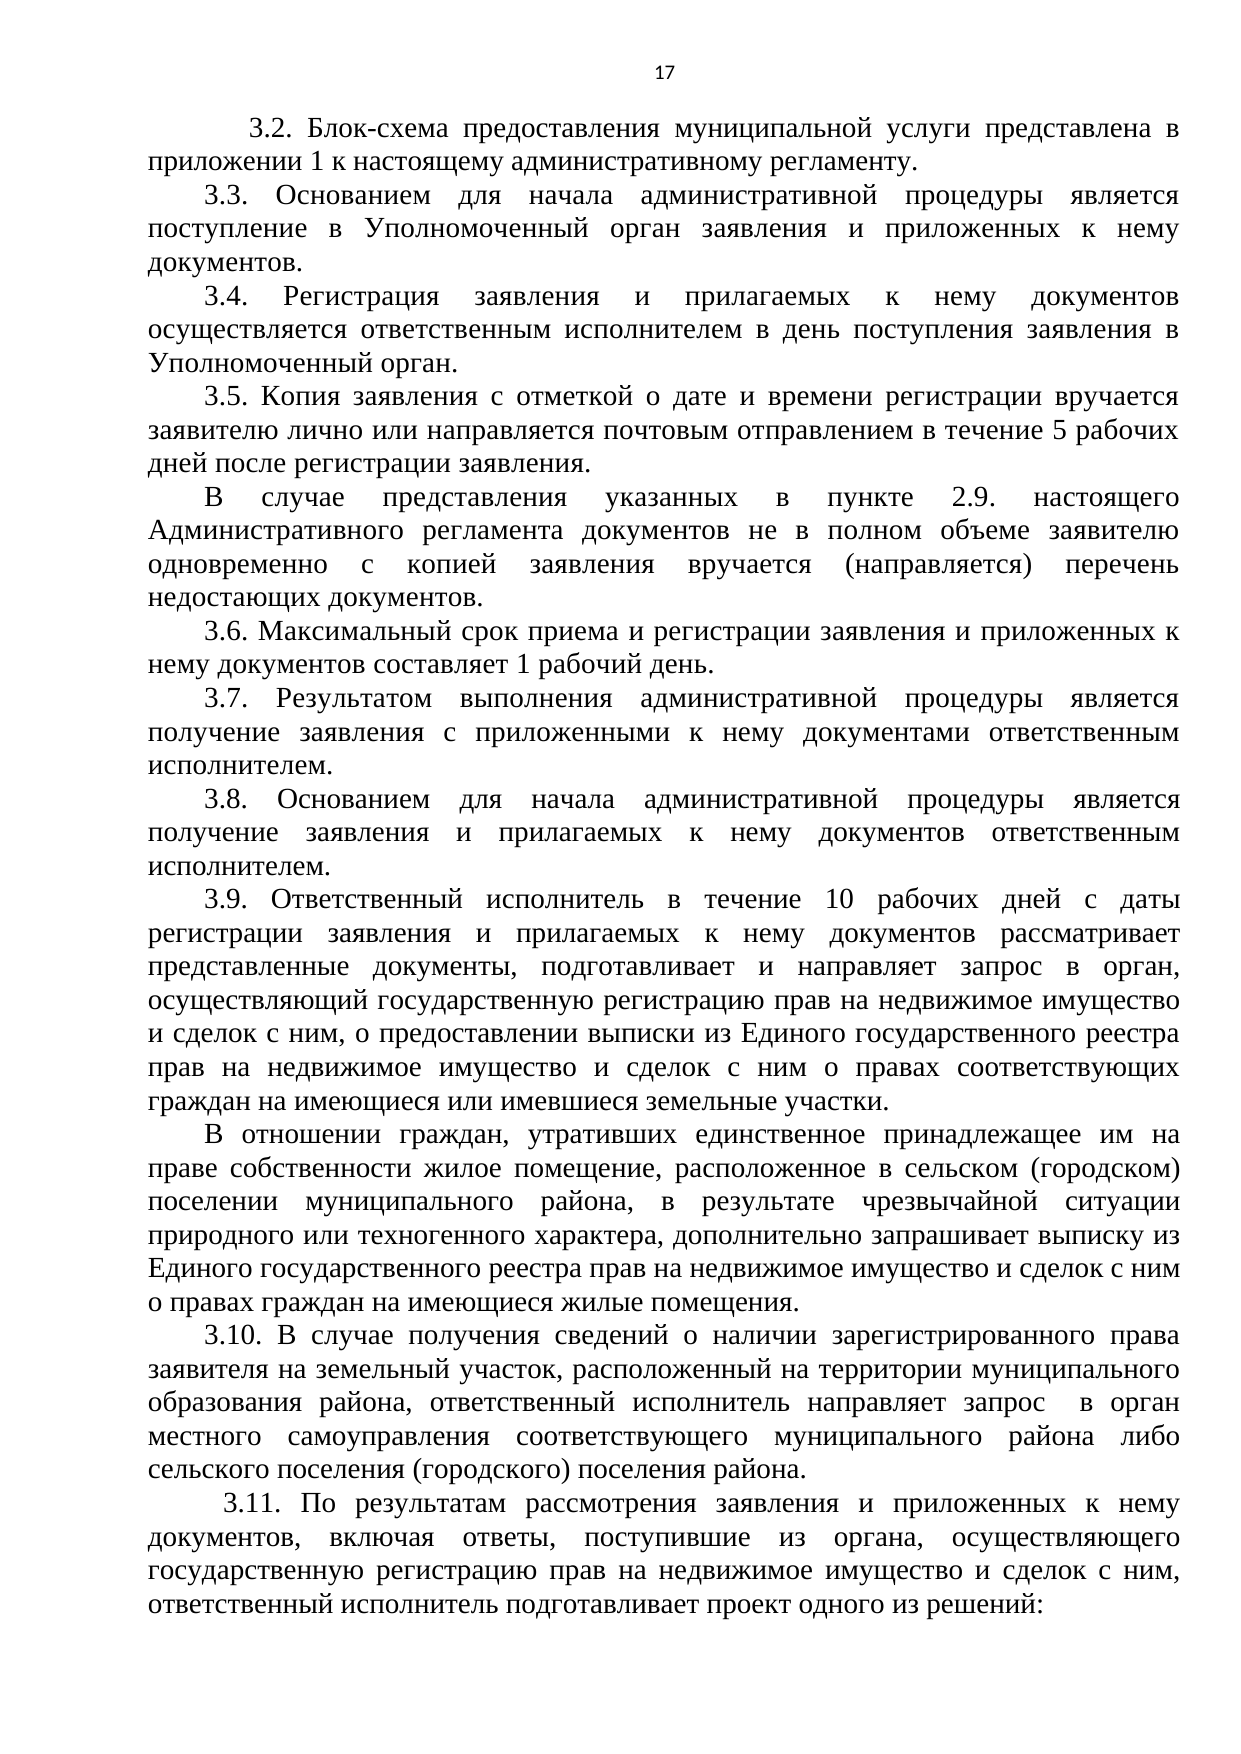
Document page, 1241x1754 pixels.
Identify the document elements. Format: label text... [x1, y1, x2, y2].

text 3.3. Основанием для начала административной процедуры является поступление в Уполномоченный орган заявления и приложенных к нему документов. [148, 177, 1181, 278]
text 3.4. Регистрация заявления и прилагаемых к нему документов осуществляется ответственным исполнителем в день поступления заявления в Уполномоченный орган. [148, 278, 1181, 378]
text 3.11. По результатам рассмотрения заявления и приложенных к нему документов, включая ответы, поступившие из органа, осуществляющего государственную регистрацию прав на недвижимое имущество и сделок с ним, ответственный исполнитель подготавливает проект одного из решений: [148, 1485, 1181, 1619]
text В случае представления указанных в пункте 2.9. настоящего Административного регламента документов не в полном объеме заявителю одновременно с копией заявления вручается (направляется) перечень недостающих документов. [148, 479, 1181, 613]
text 3.6. Максимальный срок приема и регистрации заявления и приложенных к нему документов составляет 1 рабочий день. [148, 613, 1181, 680]
text 3.2. Блок-схема предоставления муниципальной услуги представлена в приложении 1 к настоящему административному регламенту. [148, 110, 1181, 177]
text 3.8. Основанием для начала административной процедуры является получение заявления и прилагаемых к нему документов ответственным исполнителем. [148, 781, 1181, 881]
text В отношении граждан, утративших единственное принадлежащее им на праве собственности жилое помещение, расположенное в сельском (городском) поселении муниципального района, в результате чрезвычайной ситуации природного или техногенного характера, дополнительно запрашивает выписку из Единого государственного реестра прав на недвижимое имущество и сделок с ним о правах граждан на имеющиеся жилые помещения. [148, 1116, 1181, 1317]
text 3.10. В случае получения сведений о наличии зарегистрированного права заявителя на земельный участок, расположенный на территории муниципального образования района, ответственный исполнитель направляет запрос в орган местного самоуправления соответствующего муниципального района либо сельского поселения (городского) поселения района. [148, 1317, 1181, 1485]
text 3.7. Результатом выполнения административной процедуры является получение заявления с приложенными к нему документами ответственным исполнителем. [148, 680, 1181, 781]
text 3.9. Ответственный исполнитель в течение 10 рабочих дней с даты регистрации заявления и прилагаемых к нему документов рассматривает представленные документы, подготавливает и направляет запрос в орган, осуществляющий государственную регистрацию прав на недвижимое имущество и сделок с ним, о предоставлении выписки из Единого государственного реестра прав на недвижимое имущество и сделок с ним о правах соответствующих граждан на имеющиеся или имевшиеся земельные участки. [148, 881, 1181, 1116]
text 3.5. Копия заявления с отметкой о дате и времени регистрации вручается заявителю лично или направляется почтовым отправлением в течение 5 рабочих дней после регистрации заявления. [148, 378, 1181, 479]
